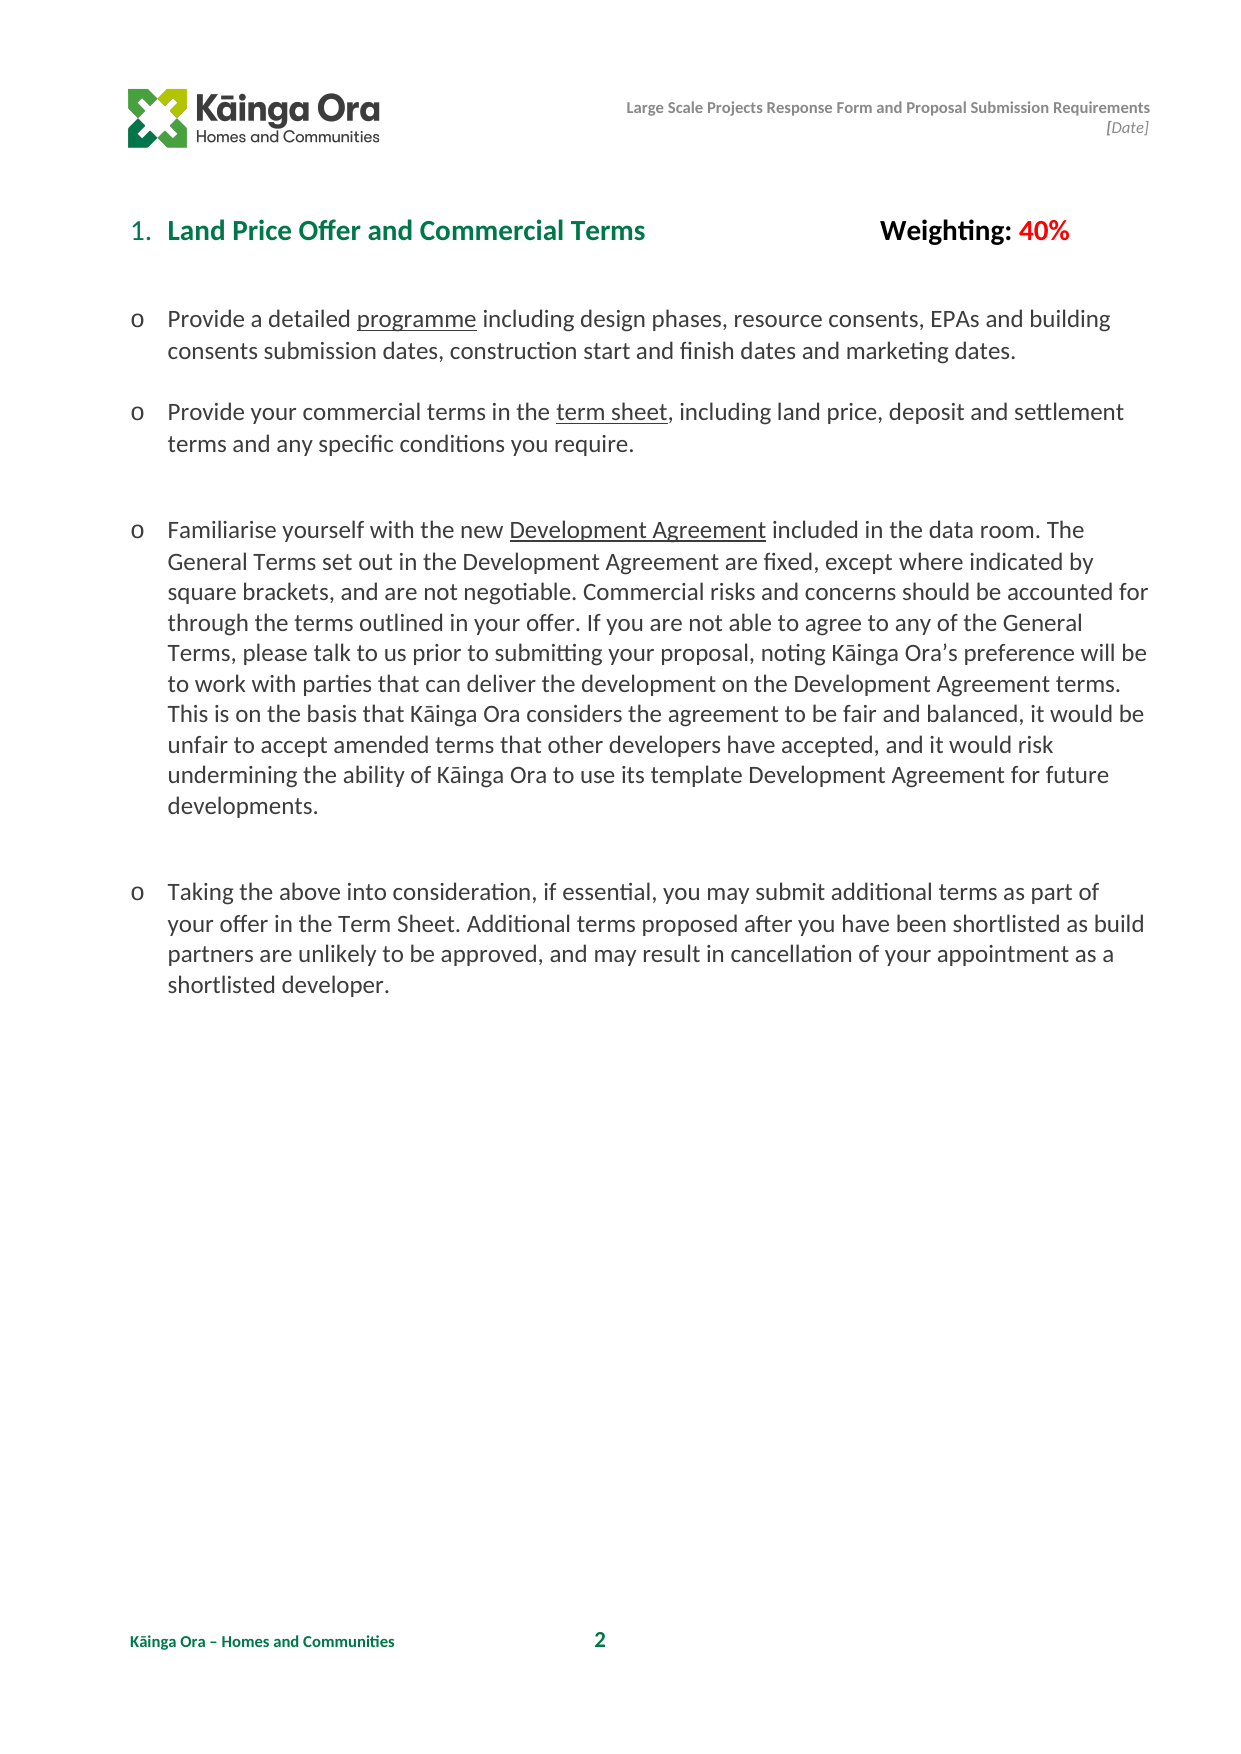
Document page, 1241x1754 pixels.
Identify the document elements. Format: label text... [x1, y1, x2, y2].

picture [99, 61, 407, 176]
list Familiarise yourself with the new Development Agreement included in the data room. The General Terms set out in the Development Agreement are fixed, except where indicated by square brackets, and are not negotiable. Commercial risks and concerns should be accounted for through the terms outlined in your offer. If you are not able to agree to any of the General Terms, please talk to us prior to submitting your proposal, noting Kāinga Ora’s preference will be to work with parties that can deliver the development on the Development Agreement terms. This is on the basis that Kāinga Ora considers the agreement to be fair and balanced, it would be unfair to accept amended terms that other developers have accepted, and it would risk undermining the ability of Kāinga Ora to use its template Development Agreement for future developments. [130, 514, 1150, 821]
list Provide a detailed programme including design phases, resource consents, EPAs and building consents submission dates, construction start and finish dates and marketing dates. [130, 304, 1150, 366]
subtitle Land Price Offer and Commercial Terms Weighting: 40% [130, 212, 1150, 248]
list Provide your commercial terms in the term sheet, including land price, deposit and settlement terms and any specific conditions you require. [130, 396, 1150, 459]
list Taking the above into consideration, if essential, you may submit additional terms as part of your offer in the Term Sheet. Additional terms proposed after you have been shortlisted as build partners are unlikely to be approved, and may result in cancellation of your appointment as a shortlisted developer. [130, 876, 1150, 999]
